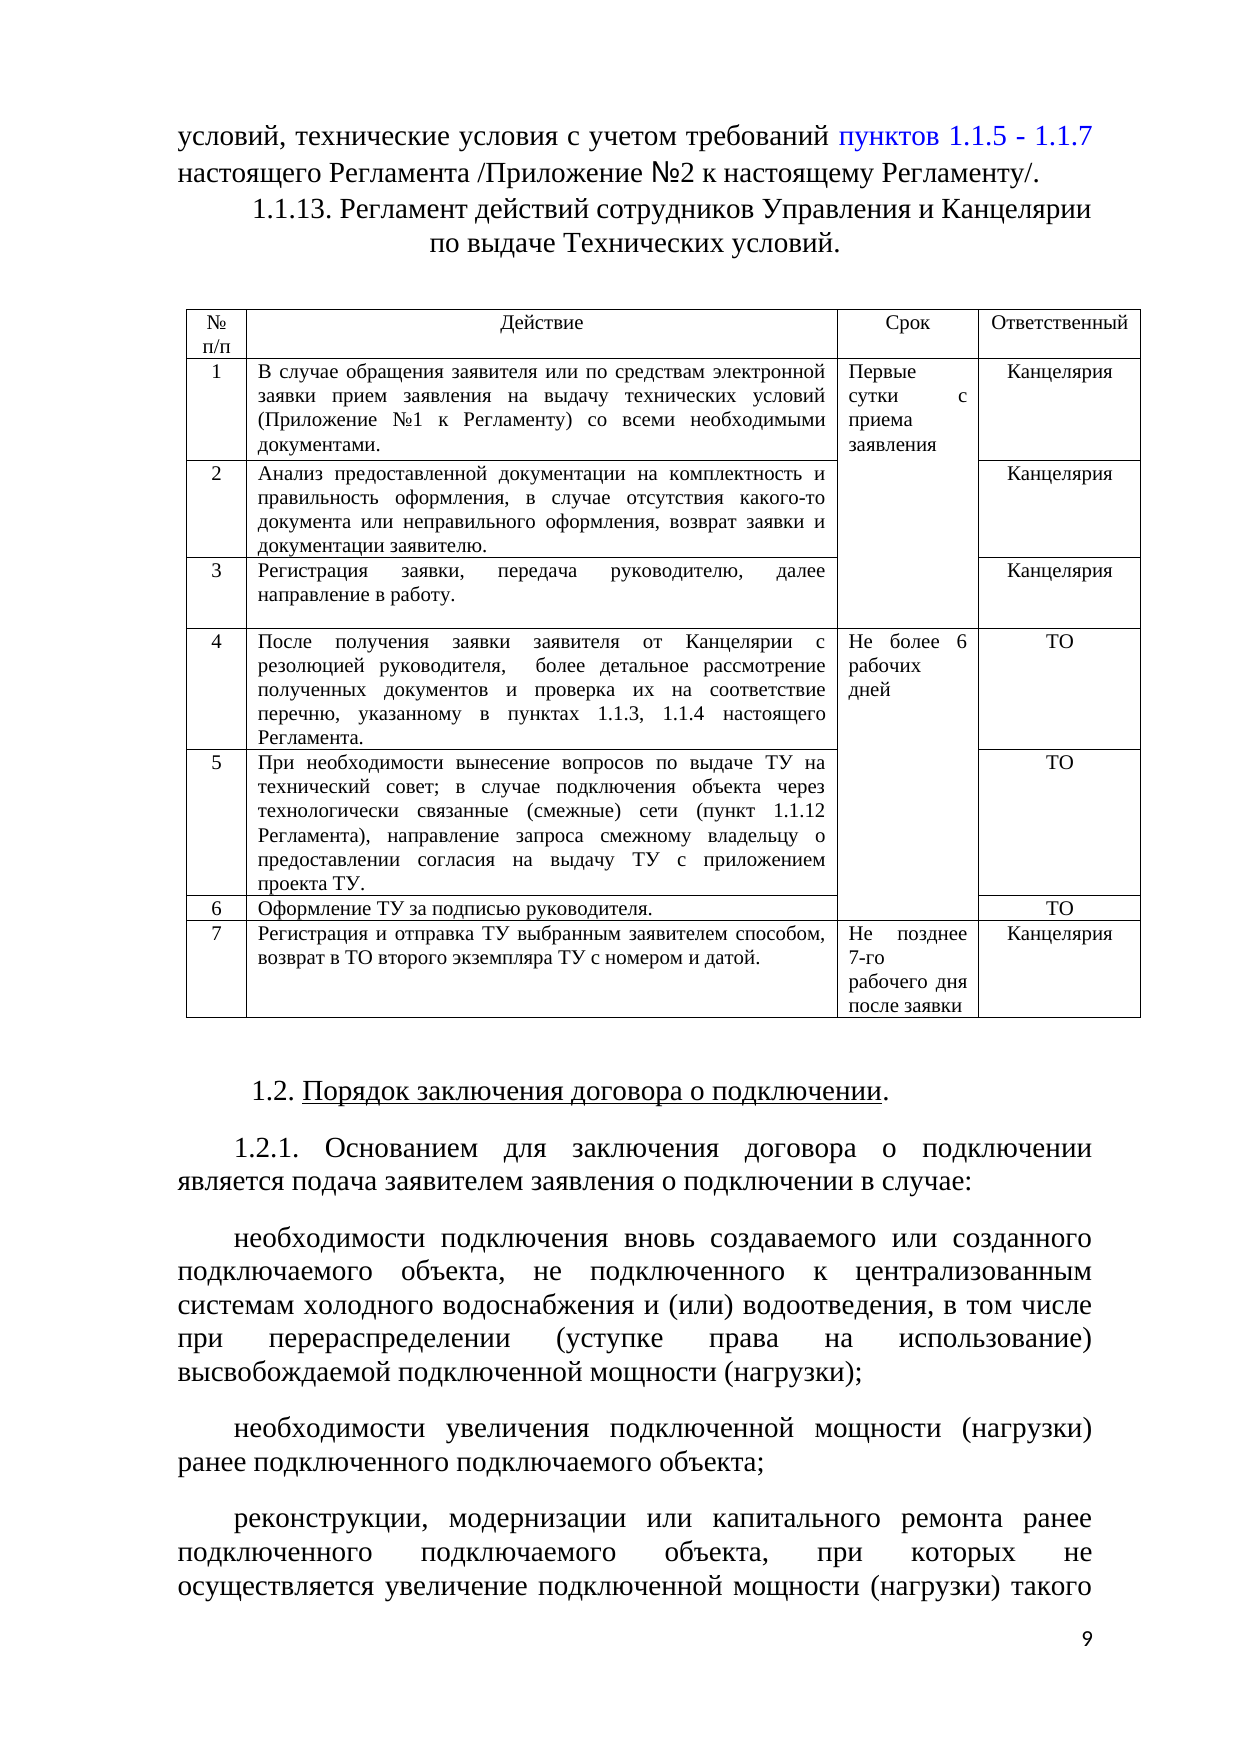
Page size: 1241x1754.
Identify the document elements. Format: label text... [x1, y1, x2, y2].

table_header № п/п [187, 310, 246, 358]
table_cell Регистрация и отправка ТУ выбранным заявителем способом, возврат в ТО второго экземпляра ТУ с номером и датой. [247, 921, 837, 1017]
table_cell При необходимости вынесение вопросов по выдаче ТУ на технический совет; в случае подключения объекта через технологически связанные (смежные) сети (пункт 1.1.12 Регламента), направление запроса смежному владельцу о предоставлении согласия на выдачу ТУ с приложением проекта ТУ. [247, 750, 837, 895]
table_header Действие [247, 310, 837, 358]
table_cell Оформление ТУ за подписью руководителя. [247, 896, 837, 920]
table_cell 4 [187, 629, 246, 749]
text 1.1.13. Регламент действий сотрудников Управления и Канцелярии по выдаче Технических условий. [177, 191, 1093, 258]
table_cell 6 [187, 896, 246, 920]
table_cell ТО [979, 629, 1140, 749]
text необходимости подключения вновь создаваемого или созданного подключаемого объекта, не подключенного к централизованным системам холодного водоснабжения и (или) водоотведения, в том числе при перераспределении (уступке права на использование) высвобождаемой подключенной мощности (нагрузки); [177, 1220, 1093, 1388]
table_cell Канцелярия [979, 558, 1140, 628]
table_cell Регистрация заявки, передача руководителю, далее направление в работу. [247, 558, 837, 628]
table_cell Анализ предоставленной документации на комплектность и правильность оформления, в случае отсутствия какого-то документа или неправильного оформления, возврат заявки и документации заявителю. [247, 461, 837, 557]
table_cell 1 [187, 359, 246, 459]
table_cell 5 [187, 750, 246, 895]
table_cell Канцелярия [979, 359, 1140, 459]
text необходимости увеличения подключенной мощности (нагрузки) ранее подключенного подключаемого объекта; [177, 1411, 1093, 1478]
table_header Ответственный [979, 310, 1140, 358]
table_cell Не позднее 7-го рабочего дня после заявки [838, 921, 978, 1017]
text 1.2.1. Основанием для заключения договора о подключении является подача заявителем заявления о подключении в случае: [177, 1130, 1093, 1197]
table_cell Не более 6 рабочих дней [838, 629, 978, 920]
table_cell В случае обращения заявителя или по средствам электронной заявки прием заявления на выдачу технических условий (Приложение №1 к Регламенту) со всеми необходимыми документами. [247, 359, 837, 459]
table_header Срок [838, 310, 978, 358]
text 1.2. Порядок заключения договора о подключении. [177, 1073, 1093, 1107]
table_cell ТО [979, 750, 1140, 895]
table_cell После получения заявки заявителя от Канцелярии с резолюцией руководителя, более детальное рассмотрение полученных документов и проверка их на соответствие перечню, указанному в пунктах 1.1.3, 1.1.4 настоящего Регламента. [247, 629, 837, 749]
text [177, 118, 1093, 191]
table_cell Канцелярия [979, 921, 1140, 1017]
table_cell 7 [187, 921, 246, 1017]
table_cell Первые сутки с приема заявления [838, 359, 978, 628]
table_cell 2 [187, 461, 246, 557]
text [177, 1501, 1093, 1601]
table_cell ТО [979, 896, 1140, 920]
table_cell Канцелярия [979, 461, 1140, 557]
table_cell 3 [187, 558, 246, 628]
